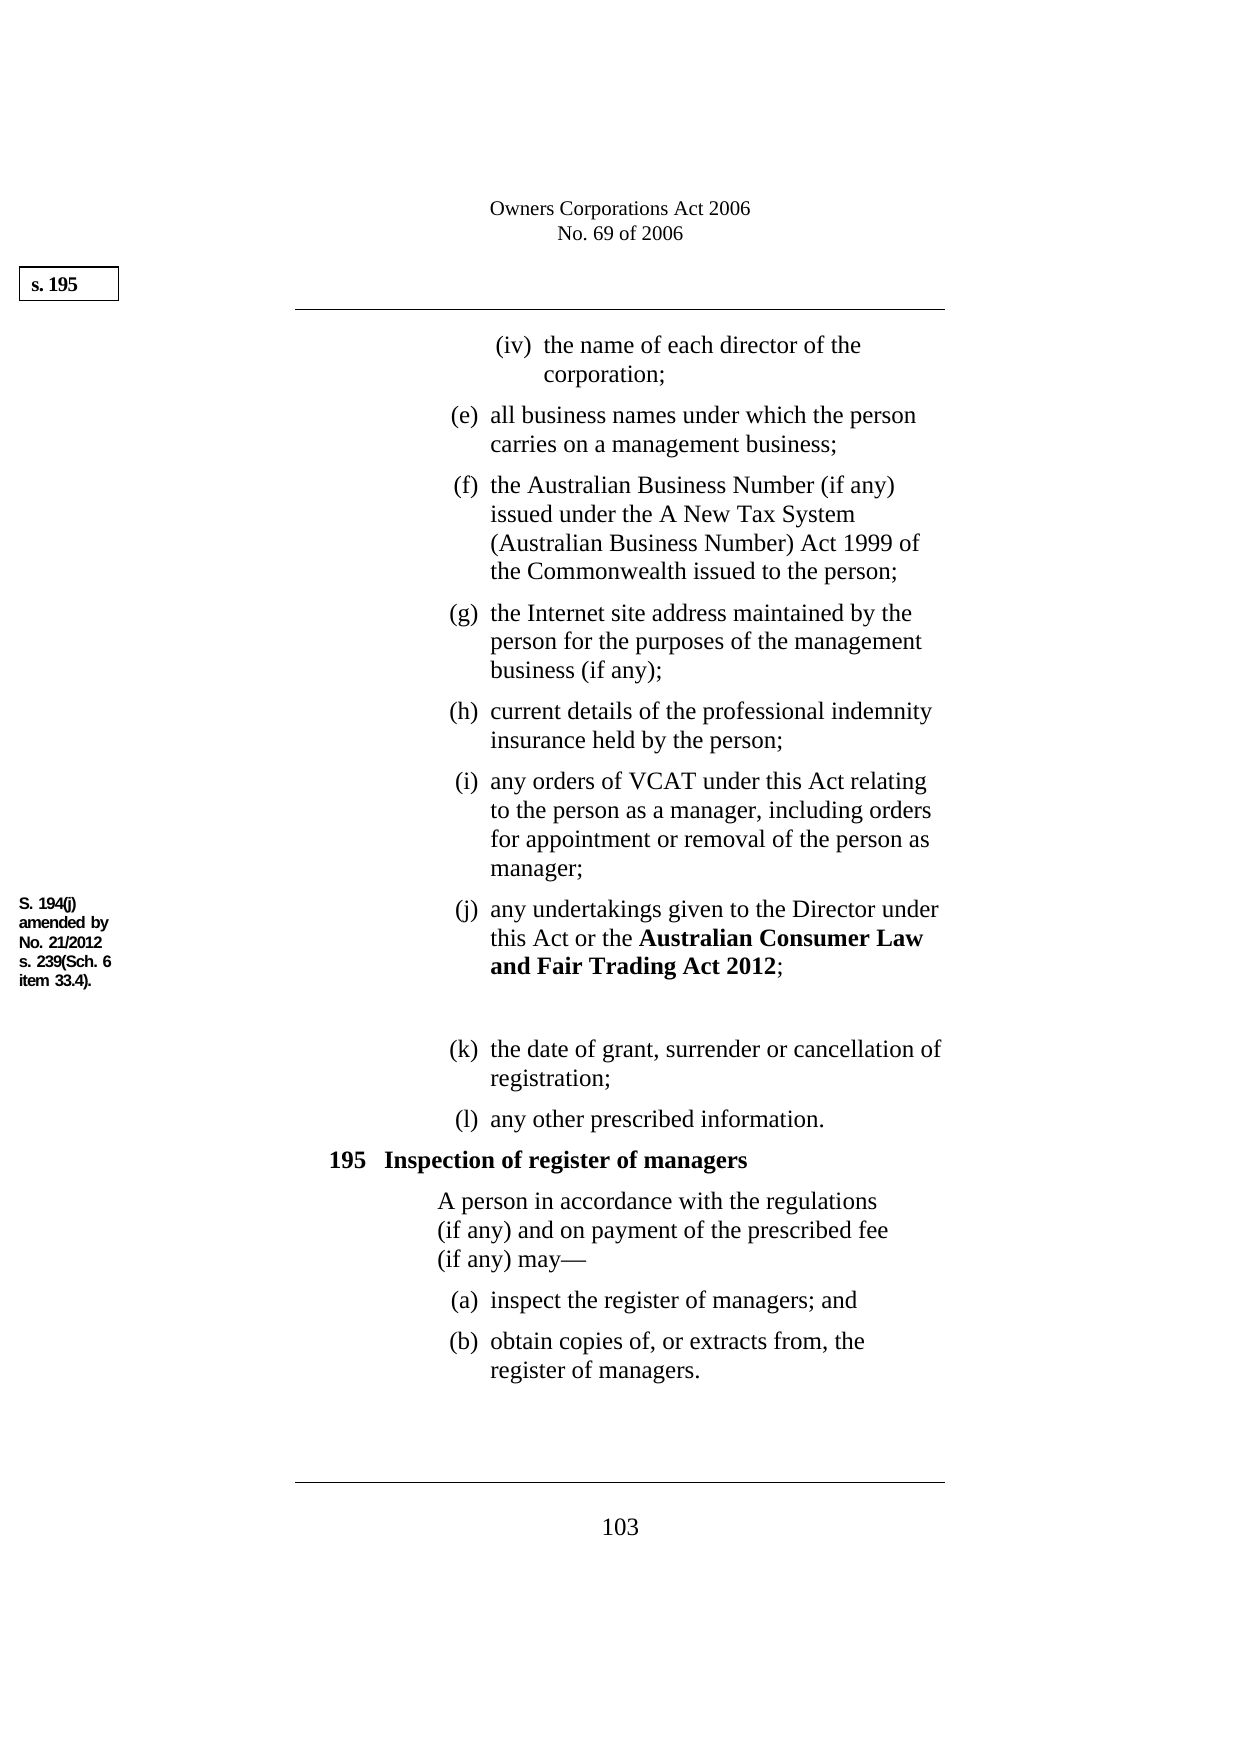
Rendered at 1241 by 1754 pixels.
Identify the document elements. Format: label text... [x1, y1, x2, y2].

subtitle (i) any orders of VCAT under this Act relating to the person as a manager, including orders for appointment or removal of the person as manager; [295, 766, 945, 881]
subtitle (k) the date of grant, surrender or cancellation of registration; [295, 1034, 945, 1091]
text S. 194(j) amended by No. 21/2012 s. 239(Sch. 6 item 33.4). [19, 894, 119, 990]
subtitle 195 Inspection of register of managers [295, 1145, 945, 1174]
subtitle (h) current details of the professional indemnity insurance held by the person; [295, 696, 945, 754]
subtitle (iv) the name of each director of the corporation; [295, 330, 945, 388]
subtitle (g) the Internet site address maintained by the person for the purposes of the management business (if any); [295, 598, 945, 684]
text s. 195 [29, 269, 118, 298]
subtitle (f) the Australian Business Number (if any) issued under the A New Tax System (Australian Business Number) Act 1999 of the Commonwealth issued to the person; [295, 470, 945, 585]
subtitle (b) obtain copies of, or extracts from, the register of managers. [295, 1326, 945, 1384]
text A person in accordance with the regulations (if any) and on payment of the prescribed fee (if any) may— [437, 1186, 945, 1273]
subtitle (e) all business names under which the person carries on a management business; [295, 400, 945, 458]
subtitle (l) any other prescribed information. [295, 1104, 945, 1133]
subtitle (j) any undertakings given to the Director under this Act or the Australian Consumer Law and Fair Trading Act 2012; [295, 894, 945, 980]
subtitle (a) inspect the register of managers; and [295, 1285, 945, 1314]
